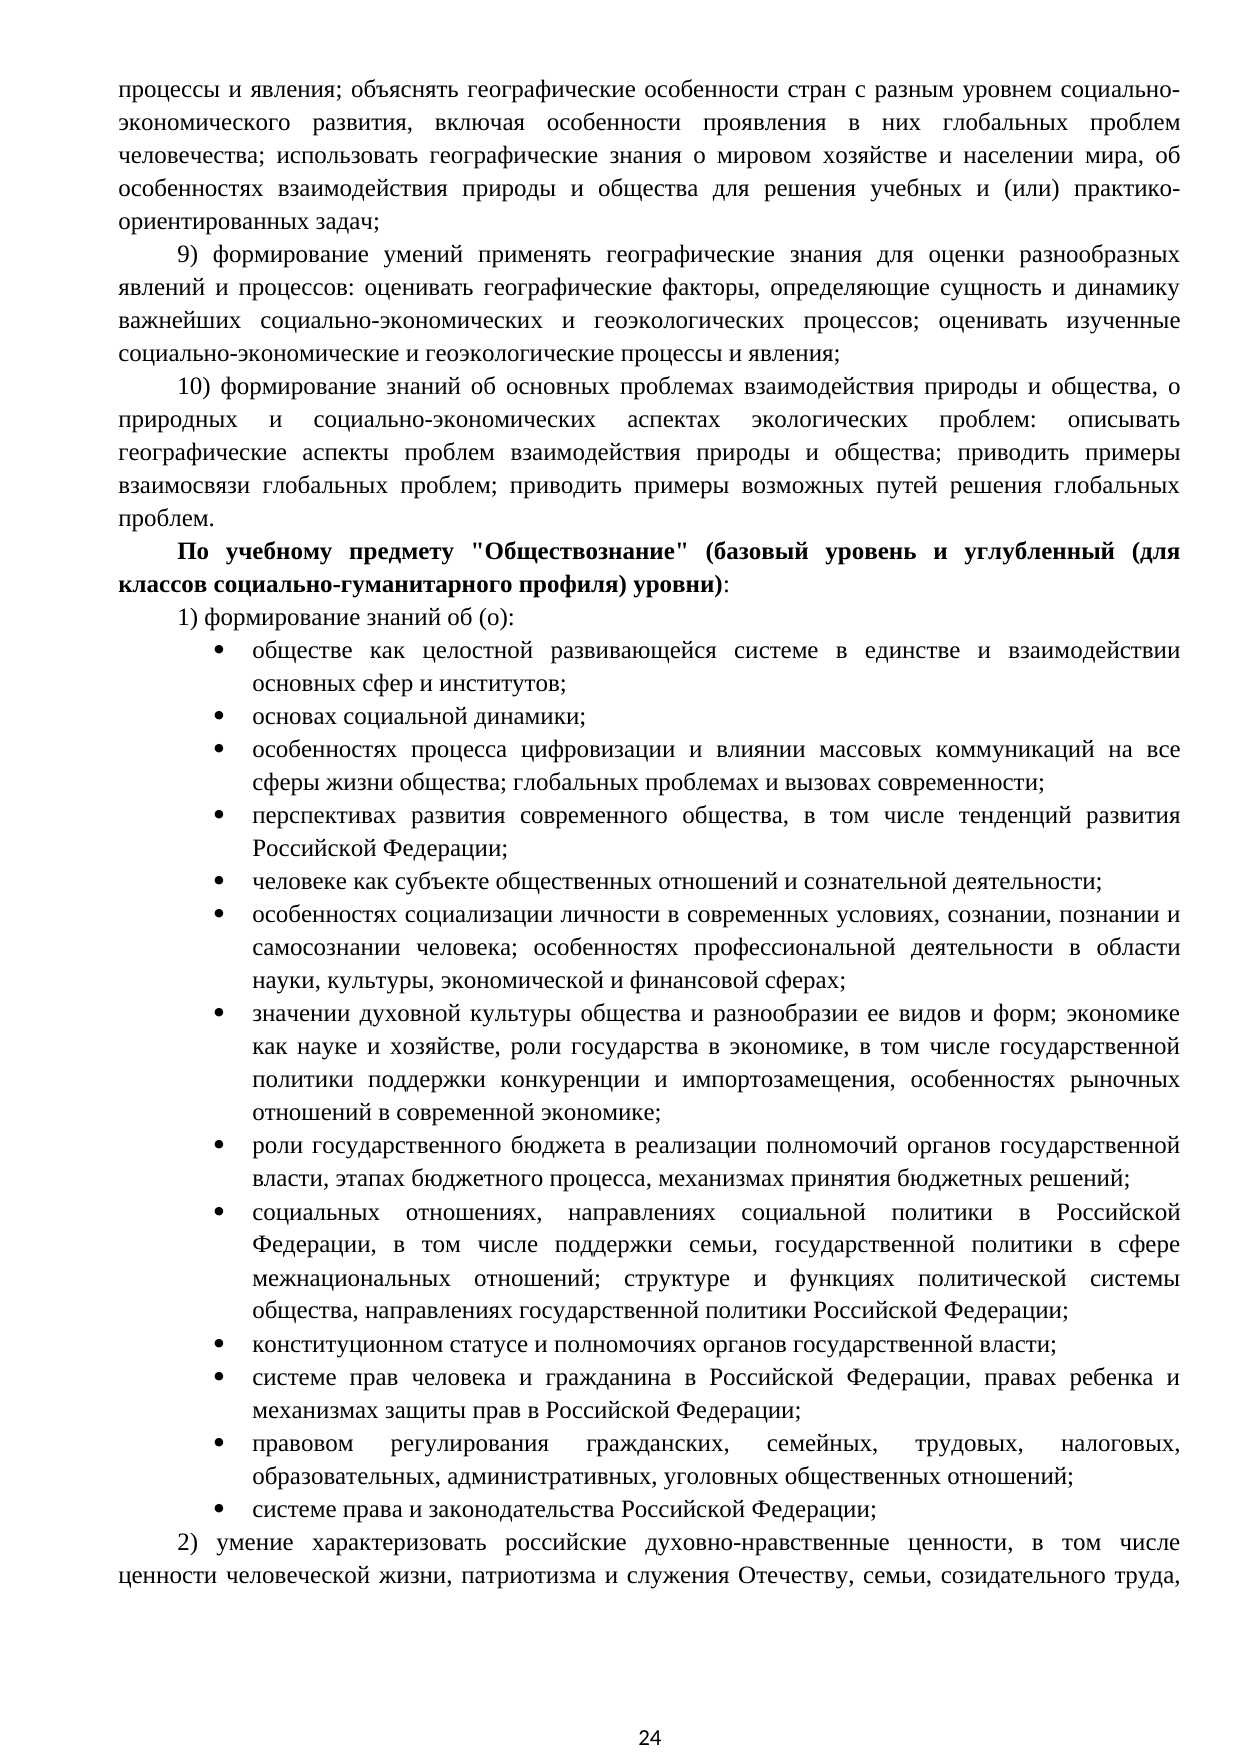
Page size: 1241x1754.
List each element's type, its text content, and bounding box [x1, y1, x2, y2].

list перспективах развития современного общества, в том числе тенденций развития Российской Федерации; [214, 800, 1181, 862]
text 10) формирование знаний об основных проблемах взаимодействия природы и общества, о природных и социально-экономических аспектах экологических проблем: описывать географические аспекты проблем взаимодействия природы и общества; приводить примеры взаимосвязи глобальных проблем; приводить примеры возможных путей решения глобальных проблем. [118, 371, 1181, 532]
list системе права и законодательства Российской Федерации; [214, 1494, 1181, 1522]
text 9) формирование умений применять географические знания для оценки разнообразных явлений и процессов: оценивать географические факторы, определяющие сущность и динамику важнейших социально-экономических и геоэкологических процессов; оценивать изученные социально-экономические и геоэкологические процессы и явления; [118, 239, 1181, 367]
list системе прав человека и гражданина в Российской Федерации, правах ребенка и механизмах защиты прав в Российской Федерации; [214, 1362, 1181, 1423]
list особенностях социализации личности в современных условиях, сознании, познании и самосознании человека; особенностях профессиональной деятельности в области науки, культуры, экономической и финансовой сферах; [214, 899, 1181, 994]
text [118, 1527, 1181, 1588]
list обществе как целостной развивающейся системе в единстве и взаимодействии основных сфер и институтов; [214, 635, 1181, 697]
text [118, 74, 1181, 235]
list человеке как субъекте общественных отношений и сознательной деятельности; [214, 866, 1181, 895]
list правовом регулирования гражданских, семейных, трудовых, налоговых, образовательных, административных, уголовных общественных отношений; [214, 1428, 1181, 1489]
list особенностях процесса цифровизации и влиянии массовых коммуникаций на все сферы жизни общества; глобальных проблемах и вызовах современности; [214, 734, 1181, 796]
list конституционном статусе и полномочиях органов государственной власти; [214, 1329, 1181, 1357]
text 1) формирование знаний об (о): [118, 602, 1181, 631]
list роли государственного бюджета в реализации полномочий органов государственной власти, этапах бюджетного процесса, механизмах принятия бюджетных решений; [214, 1131, 1181, 1192]
list значении духовной культуры общества и разнообразии ее видов и форм; экономике как науке и хозяйстве, роли государства в экономике, в том числе государственной политики поддержки конкуренции и импортозамещения, особенностях рыночных отношений в современной экономике; [214, 998, 1181, 1126]
text По учебному предмету "Обществознание" (базовый уровень и углубленный (для классов социально-гуманитарного профиля) уровни): [118, 536, 1181, 598]
list основах социальной динамики; [214, 701, 1181, 730]
list социальных отношениях, направлениях социальной политики в Российской Федерации, в том числе поддержки семьи, государственной политики в сфере межнациональных отношений; структуре и функциях политической системы общества, направлениях государственной политики Российской Федерации; [214, 1197, 1181, 1324]
